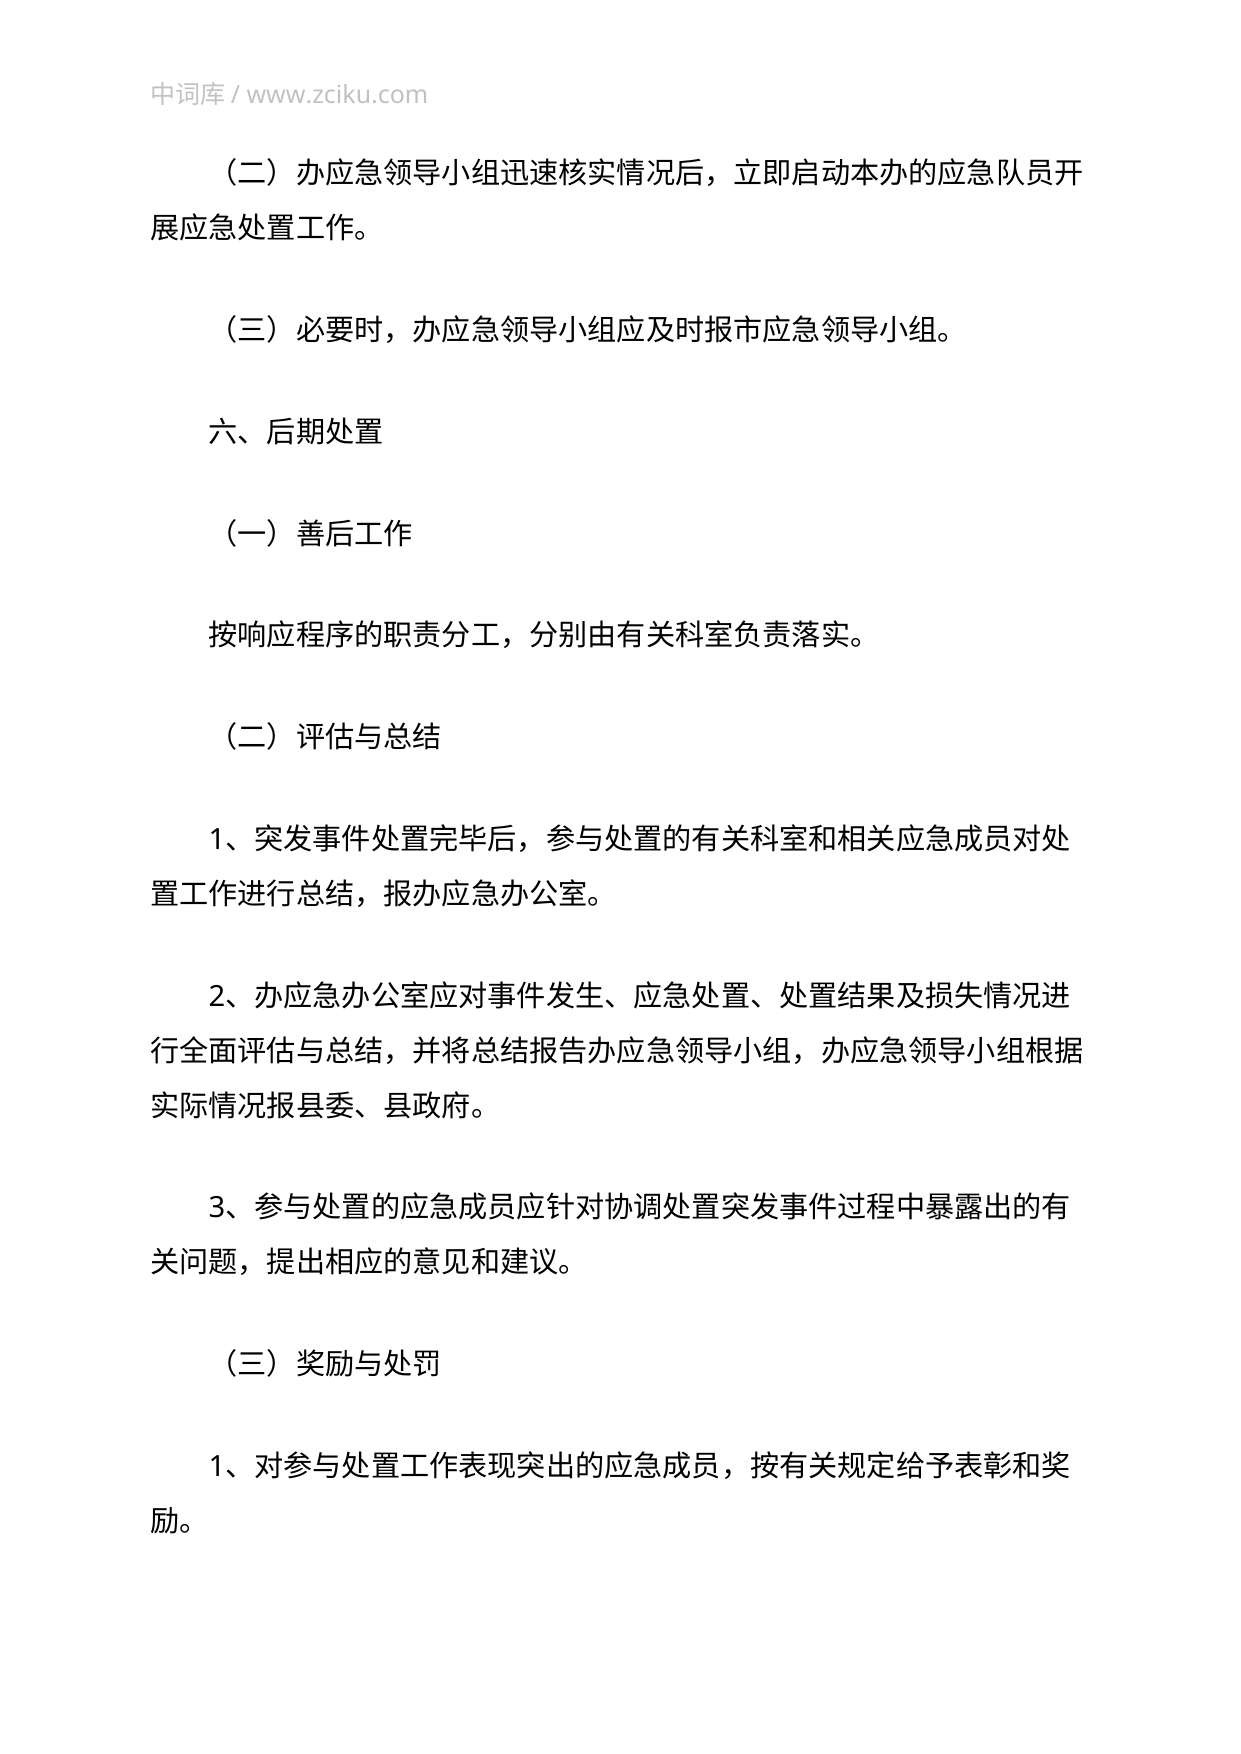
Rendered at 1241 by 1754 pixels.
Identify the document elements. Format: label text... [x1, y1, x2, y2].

text （三）必要时，办应急领导小组应及时报市应急领导小组。 [150, 307, 1090, 349]
text 1、突发事件处置完毕后，参与处置的有关科室和相关应急成员对处置工作进行总结，报办应急办公室。 [150, 816, 1090, 913]
text （三）奖励与处罚 [150, 1341, 1090, 1383]
text 六、后期处置 [150, 408, 1090, 451]
text （一）善后工作 [150, 510, 1090, 552]
text 3、参与处置的应急成员应针对协调处置突发事件过程中暴露出的有关问题，提出相应的意见和建议。 [150, 1184, 1090, 1281]
text （二）评估与总结 [150, 714, 1090, 756]
text 按响应程序的职责分工，分别由有关科室负责落实。 [150, 612, 1090, 654]
text 2、办应急办公室应对事件发生、应急处置、处置结果及损失情况进行全面评估与总结，并将总结报告办应急领导小组，办应急领导小组根据实际情况报县委、县政府。 [150, 972, 1090, 1124]
text （二）办应急领导小组迅速核实情况后，立即启动本办的应急队员开展应急处置工作。 [150, 150, 1090, 247]
text 1、对参与处置工作表现突出的应急成员，按有关规定给予表彰和奖励。 [150, 1442, 1090, 1540]
